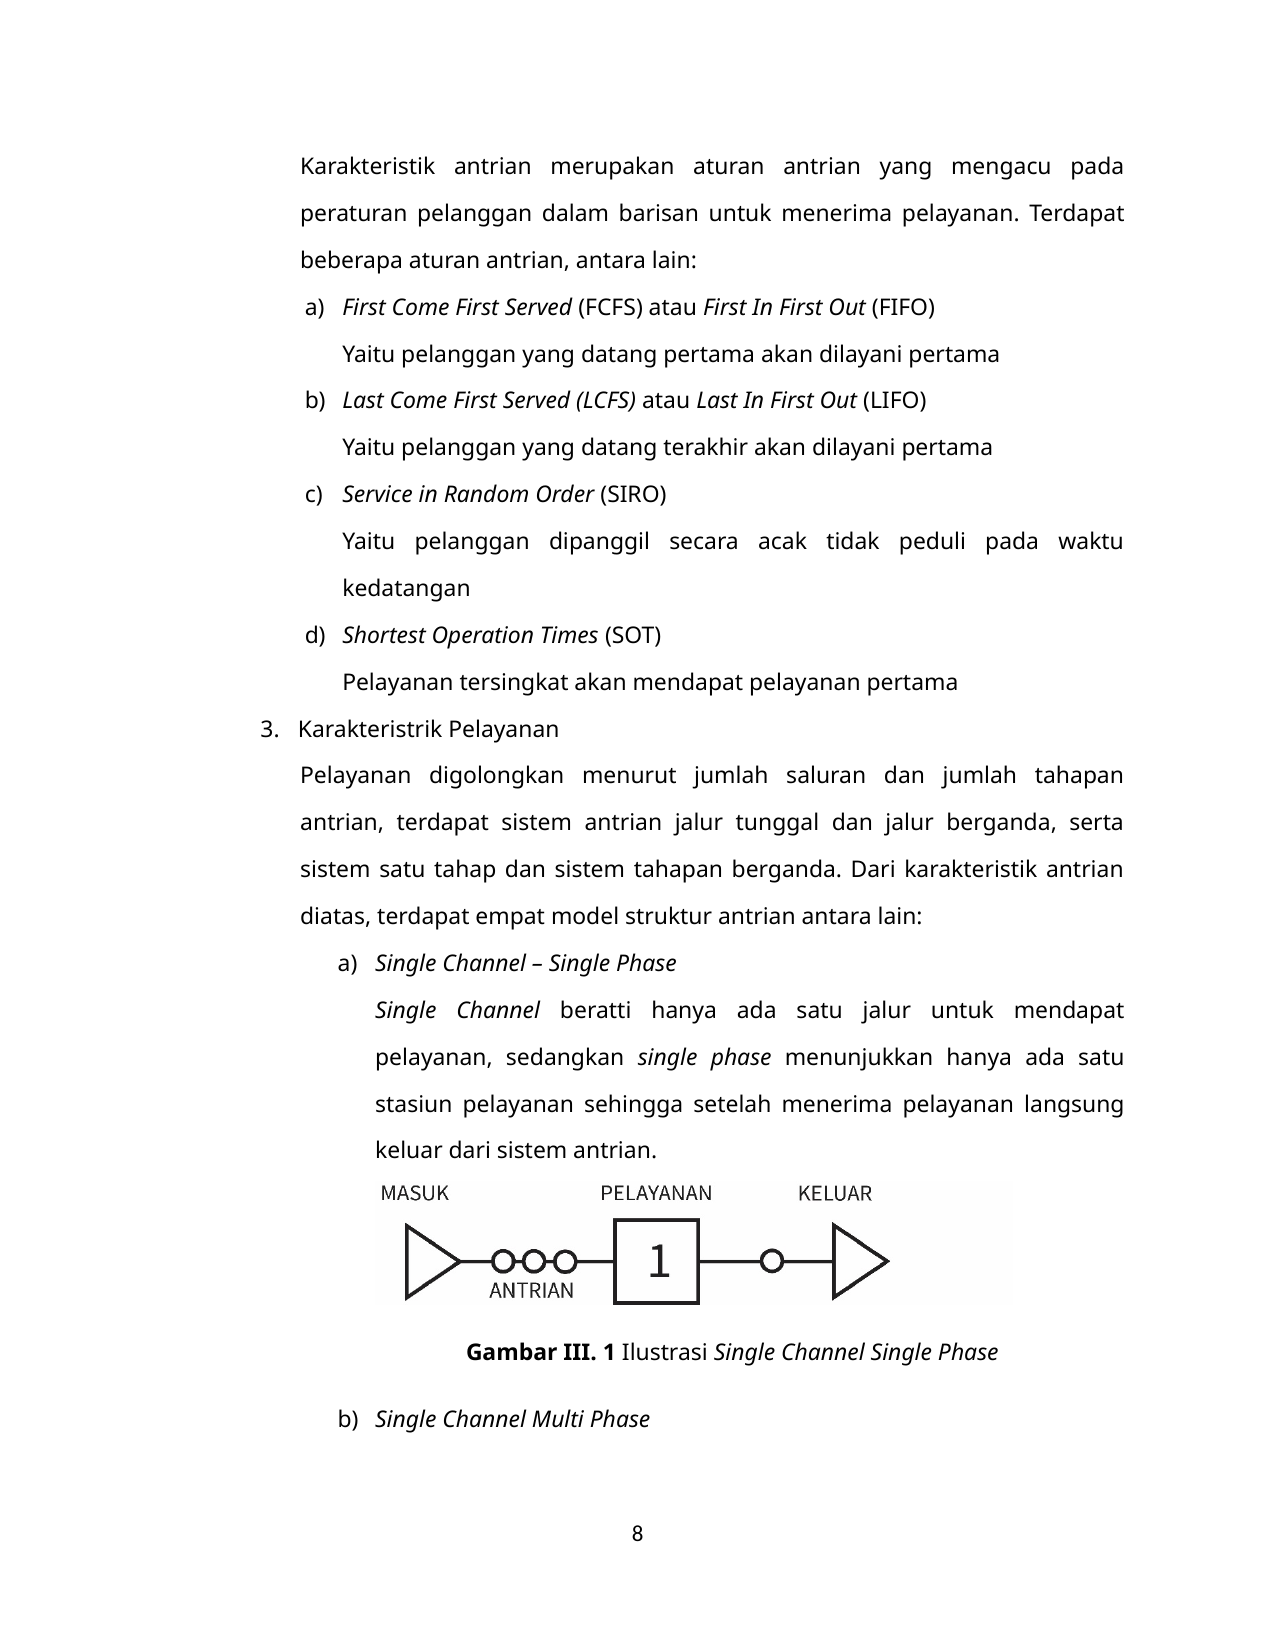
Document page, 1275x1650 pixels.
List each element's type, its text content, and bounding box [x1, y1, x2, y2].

list Single Channel Multi Phase [337, 1403, 1125, 1434]
list Single Channel – Single Phase [337, 947, 1125, 978]
text Gambar III. 1 Ilustrasi Single Channel Single Phase [342, 1336, 1125, 1367]
list Last Come First Served (LCFS) atau Last In First Out (LIFO) [304, 384, 1125, 416]
list Karakteristrik Pelayanan [260, 712, 1125, 744]
list Pelayanan digolongkan menurut jumlah saluran dan jumlah tahapan antrian, terdapat sistem antrian jalur tunggal dan jalur berganda, serta sistem satu tahap dan sistem tahapan berganda. Dari karakteristik antrian diatas, terdapat empat model struktur antrian antara lain: [300, 759, 1125, 931]
picture [375, 1181, 1014, 1305]
list Single Channel beratti hanya ada satu jalur untuk mendapat pelayanan, sedangkan single phase menunjukkan hanya ada satu stasiun pelayanan sehingga setelah menerima pelayanan langsung keluar dari sistem antrian. [375, 994, 1125, 1166]
list Pelayanan tersingkat akan mendapat pelayanan pertama [342, 666, 1125, 697]
list Service in Random Order (SIRO) [304, 478, 1125, 509]
list Yaitu pelanggan yang datang pertama akan dilayani pertama [342, 337, 1125, 369]
list First Come First Served (FCFS) atau First In First Out (FIFO) [304, 291, 1125, 322]
list Karakteristik antrian merupakan aturan antrian yang mengacu pada peraturan pelanggan dalam barisan untuk menerima pelayanan. Terdapat beberapa aturan antrian, antara lain: [300, 150, 1125, 275]
list Yaitu pelanggan dipanggil secara acak tidak peduli pada waktu kedatangan [342, 525, 1125, 603]
list Shortest Operation Times (SOT) [304, 619, 1125, 650]
list Yaitu pelanggan yang datang terakhir akan dilayani pertama [342, 431, 1125, 462]
